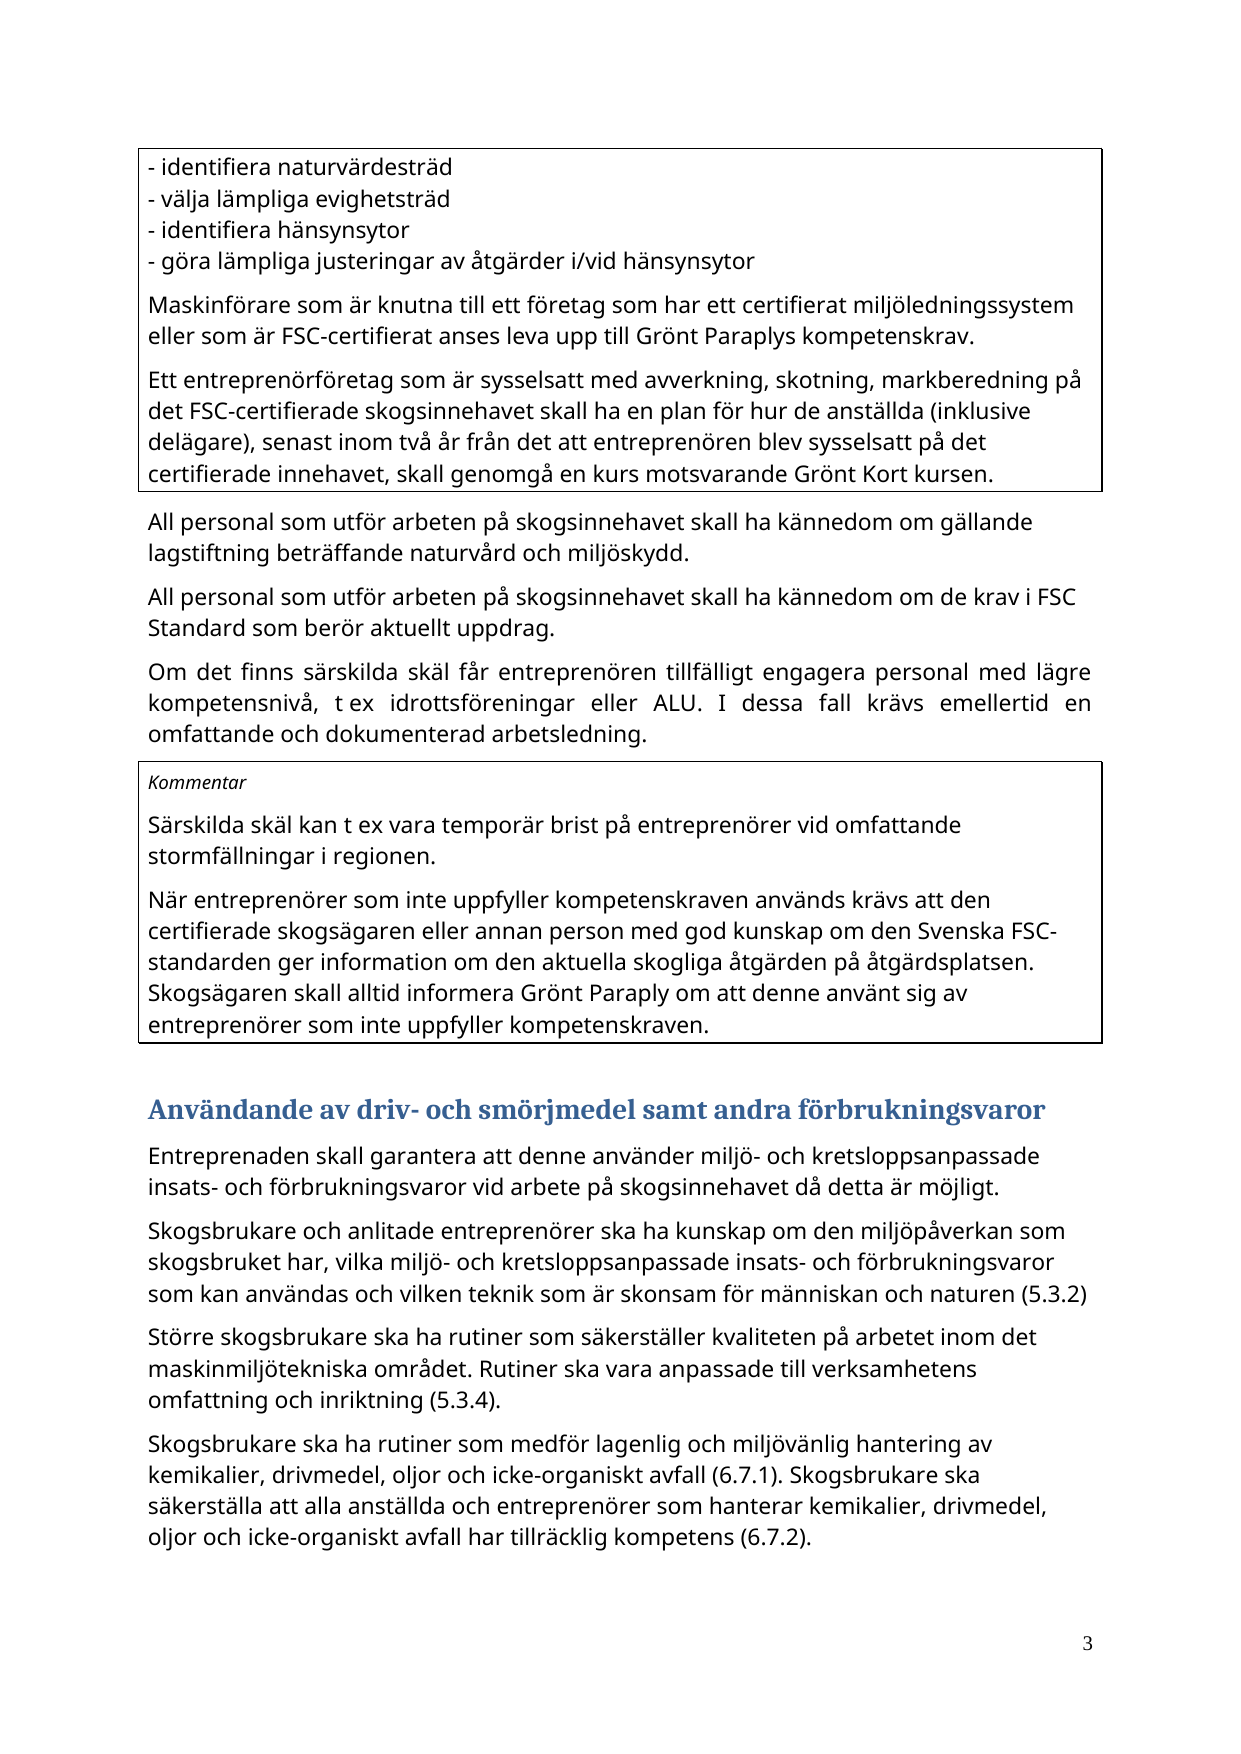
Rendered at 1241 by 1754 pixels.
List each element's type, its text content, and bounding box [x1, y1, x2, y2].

text All personal som utför arbeten på skogsinnehavet skall ha kännedom om gällande lagstiftning beträffande naturvård och miljöskydd. [148, 505, 1093, 567]
text Kommentar [139, 762, 1101, 796]
text Maskinförare som är knutna till ett företag som har ett certifierat miljöledningssystem eller som är FSC-certifierat anses leva upp till Grönt Paraplys kompetenskrav. [139, 285, 1101, 351]
text All personal som utför arbeten på skogsinnehavet skall ha kännedom om de krav i FSC Standard som berör aktuellt uppdrag. [148, 580, 1093, 642]
subtitle Användande av driv- och smörjmedel samt andra förbrukningsvaror [148, 1093, 1093, 1127]
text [139, 149, 1101, 276]
text Skogsbrukare ska ha rutiner som medför lagenlig och miljövänlig hantering av kemikalier, drivmedel, oljor och icke-organiskt avfall (6.7.1). Skogsbrukare ska säkerställa att alla anställda och entreprenörer som hanterar kemikalier, drivmedel, oljor och icke-organiskt avfall har tillräcklig kompetens (6.7.2). [148, 1427, 1093, 1552]
text När entreprenörer som inte uppfyller kompetenskraven används krävs att den certifierade skogsägaren eller annan person med god kunskap om den Svenska FSC-standarden ger information om den aktuella skogliga åtgärden på åtgärdsplatsen. Skogsägaren skall alltid informera Grönt Paraply om att denne använt sig av entreprenörer som inte uppfyller kompetenskraven. [139, 880, 1101, 1042]
text Större skogsbrukare ska ha rutiner som säkerställer kvaliteten på arbetet inom det maskinmiljötekniska området. Rutiner ska vara anpassade till verksamhetens omfattning och inriktning (5.3.4). [148, 1321, 1093, 1414]
text Ett entreprenörföretag som är sysselsatt med avverkning, skotning, markberedning på det FSC-certifierade skogsinnehavet skall ha en plan för hur de anställda (inklusive delägare), senast inom två år från det att entreprenören blev sysselsatt på det certifierade innehavet, skall genomgå en kurs motsvarande Grönt Kort kursen. [139, 360, 1101, 491]
text Skogsbrukare och anlitade entreprenörer ska ha kunskap om den miljöpåverkan som skogsbruket har, vilka miljö- och kretsloppsanpassade insats- och förbrukningsvaror som kan användas och vilken teknik som är skonsam för människan och naturen (5.3.2) [148, 1214, 1093, 1308]
text Entreprenaden skall garantera att denne använder miljö- och kretsloppsanpassade insats- och förbrukningsvaror vid arbete på skogsinnehavet då detta är möjligt. [148, 1139, 1093, 1202]
text Särskilda skäl kan t ex vara temporär brist på entreprenörer vid omfattande stormfällningar i regionen. [139, 805, 1101, 871]
text Om det finns särskilda skäl får entreprenören tillfälligt engagera personal med lägre kompetensnivå, t ex idrottsföreningar eller ALU. I dessa fall krävs emellertid en omfattande och dokumenterad arbetsledning. [148, 655, 1093, 749]
